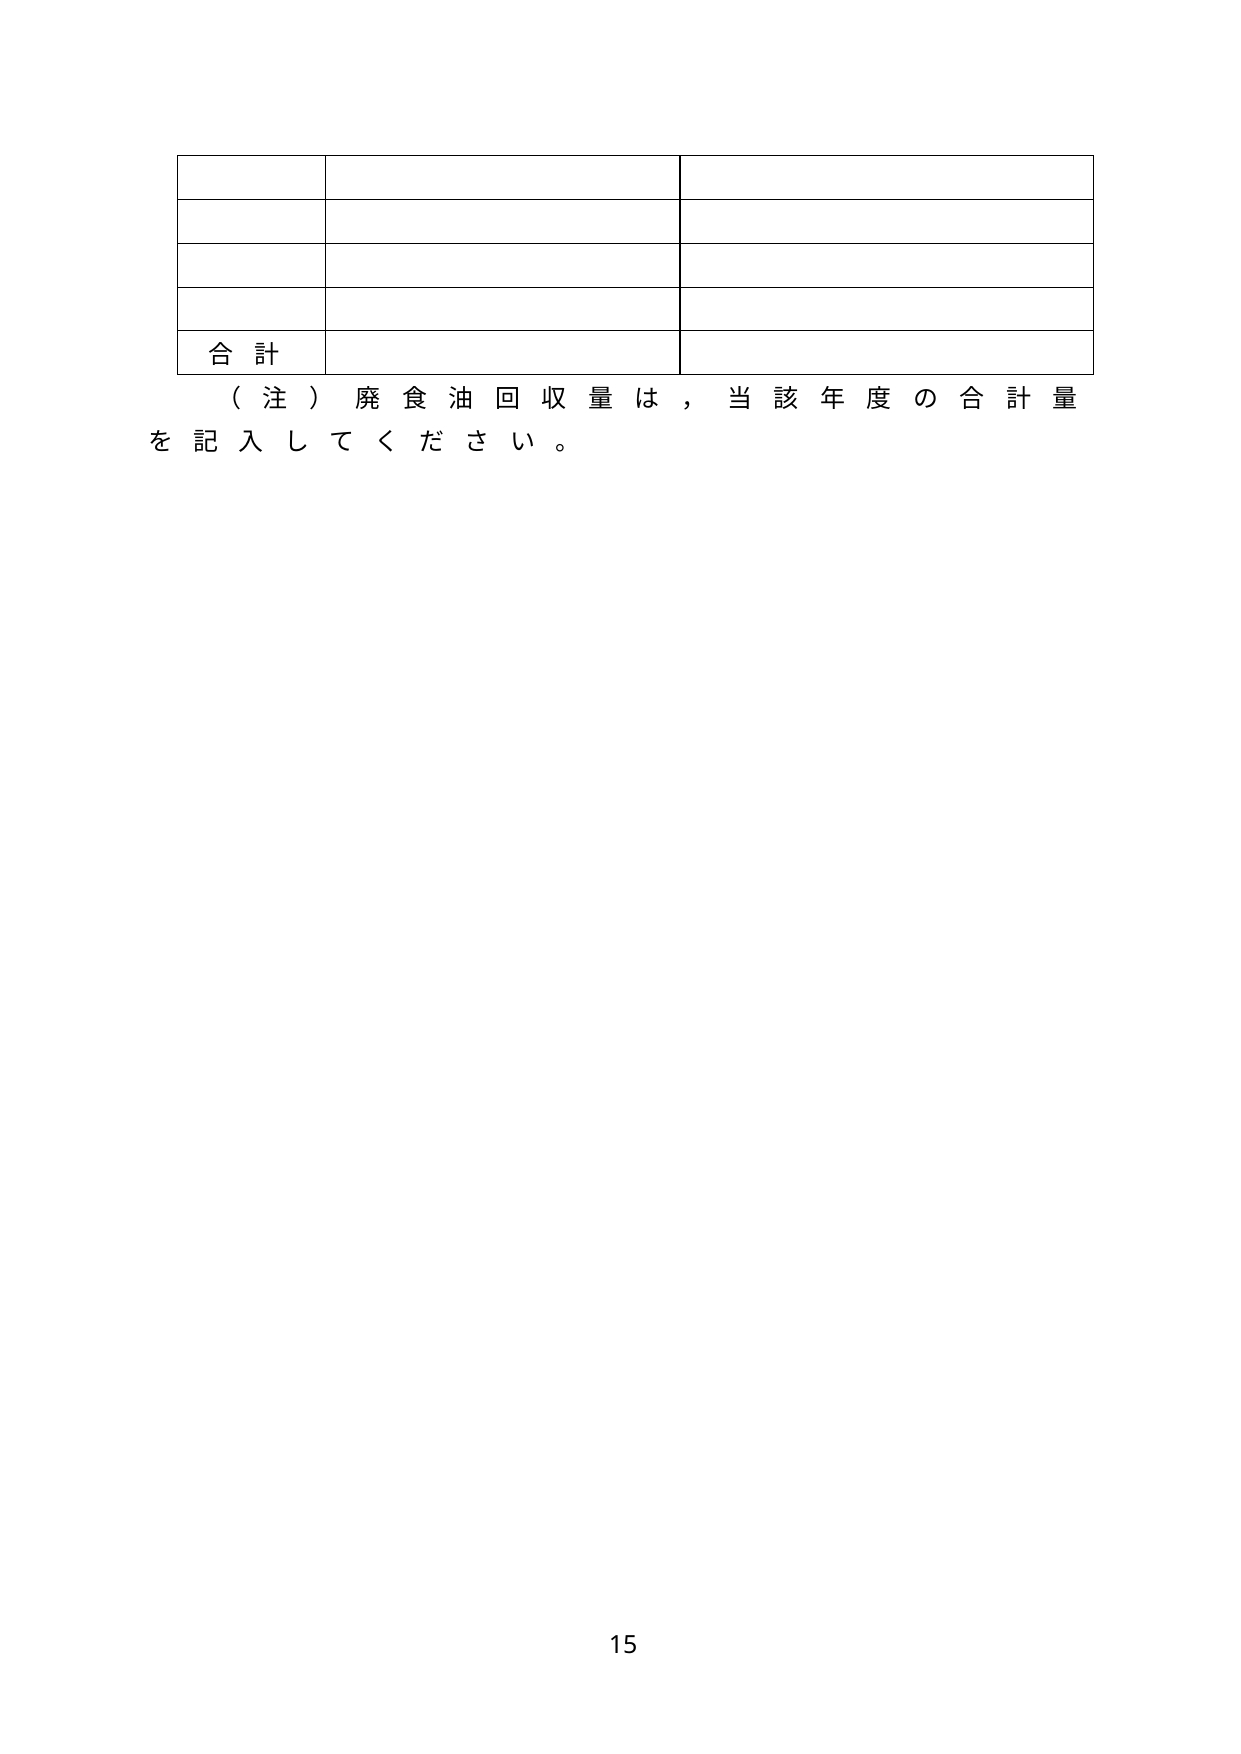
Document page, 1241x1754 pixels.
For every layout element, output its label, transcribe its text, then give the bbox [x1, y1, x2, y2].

table_cell [681, 288, 1093, 330]
table_cell [681, 331, 1093, 374]
table_cell [326, 244, 679, 287]
table_cell [326, 331, 679, 374]
table_cell [178, 156, 325, 199]
text （注）廃食油回収量は，当該年度の合計量を記入してください。 [148, 375, 1098, 461]
table_cell [326, 200, 679, 243]
table_cell [326, 288, 679, 330]
table_cell [326, 156, 679, 199]
table_cell [681, 156, 1093, 199]
table_cell [681, 244, 1093, 287]
table_cell [178, 244, 325, 287]
table_cell 合計 [178, 331, 325, 374]
table_cell [178, 288, 325, 330]
table_cell [178, 200, 325, 243]
table_cell [681, 200, 1093, 243]
